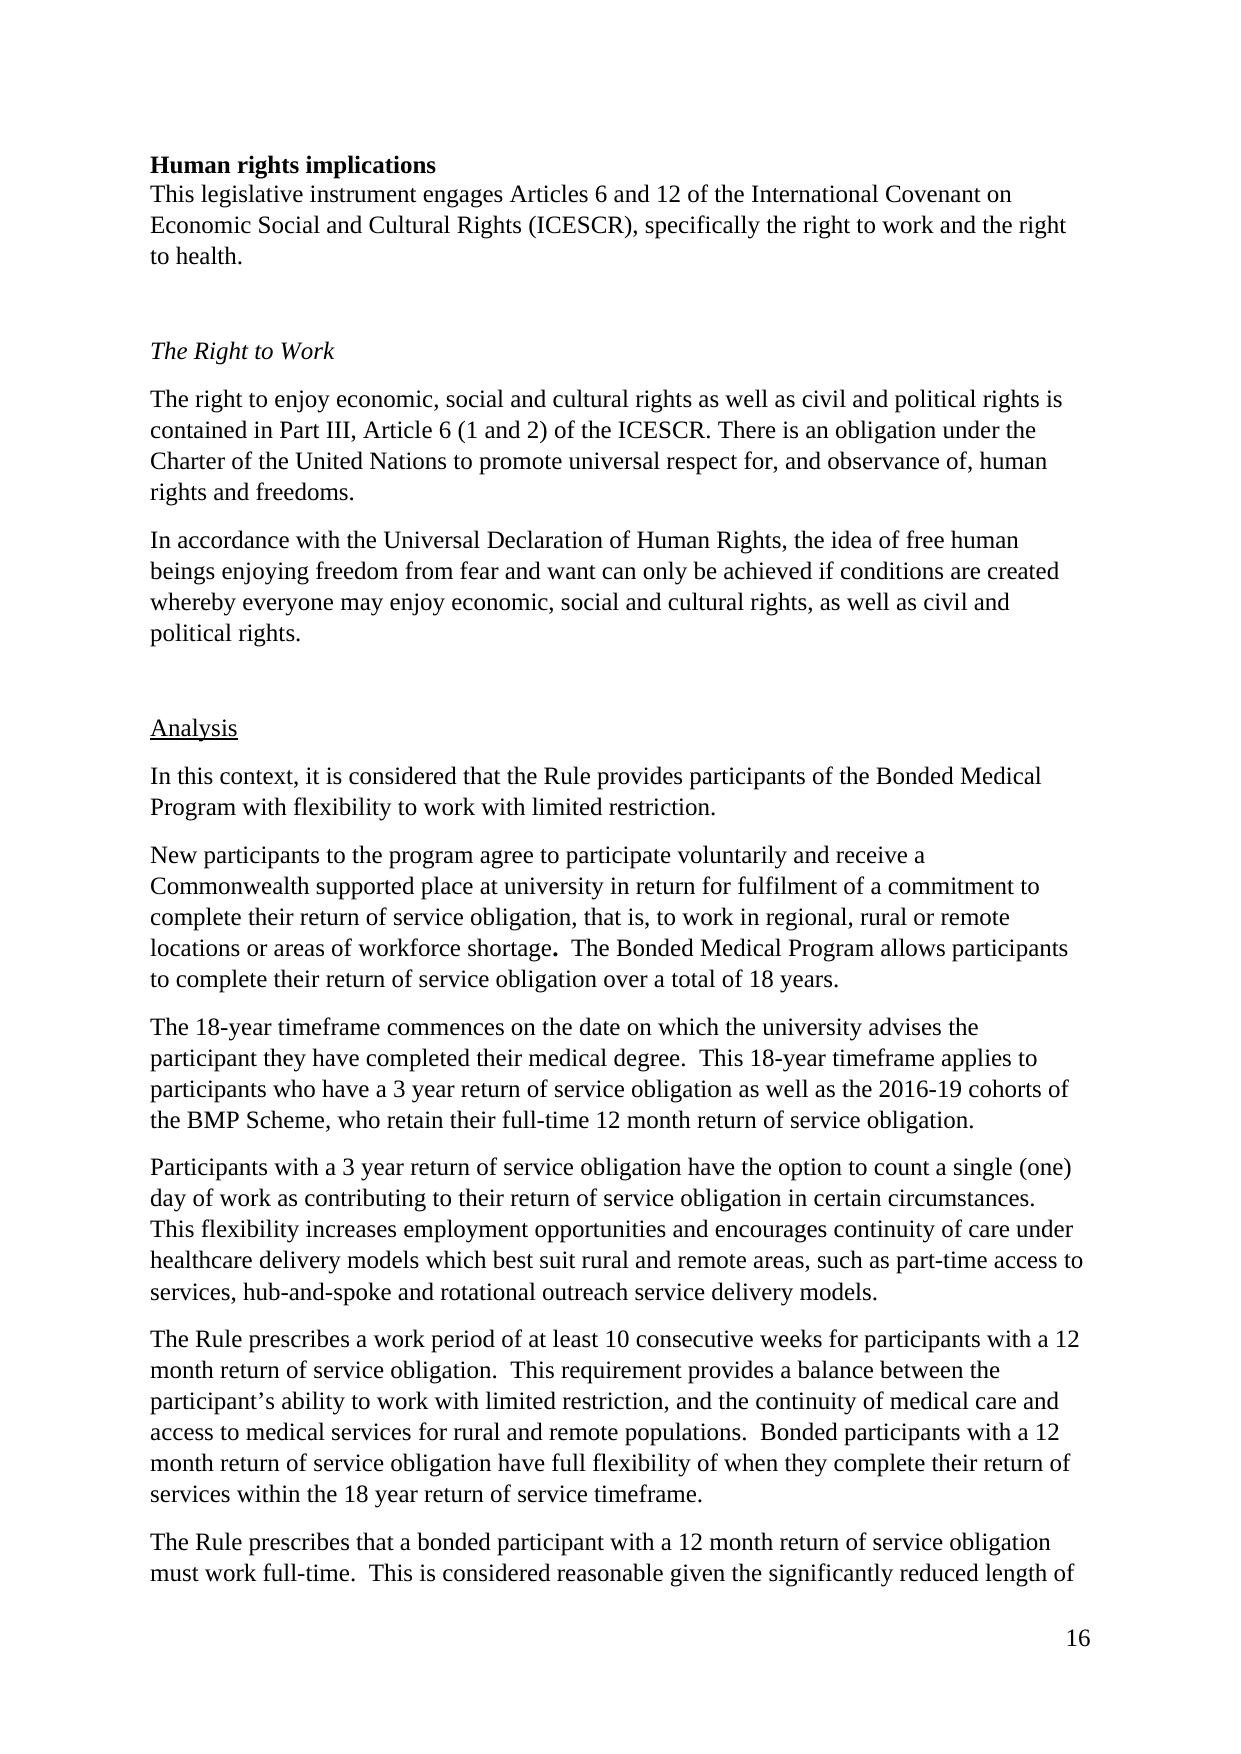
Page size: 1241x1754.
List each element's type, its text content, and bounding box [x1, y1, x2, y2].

text The Right to Work [150, 336, 1090, 365]
text In accordance with the Universal Declaration of Human Rights, the idea of free human beings enjoying freedom from fear and want can only be achieved if conditions are created whereby everyone may enjoy economic, social and cultural rights, as well as civil and political rights. [150, 525, 1090, 647]
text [150, 1527, 1090, 1587]
text Human rights implications [150, 150, 1090, 179]
text The 18-year timeframe commences on the date on which the university advises the participant they have completed their medical degree. This 18-year timeframe applies to participants who have a 3 year return of service obligation as well as the 2016-19 cohorts of the BMP Scheme, who retain their full-time 12 month return of service obligation. [150, 1012, 1090, 1133]
text The right to enjoy economic, social and cultural rights as well as civil and political rights is contained in Part III, Article 6 (1 and 2) of the ICESCR. There is an obligation under the Charter of the United Nations to promote universal respect for, and observance of, human rights and freedoms. [150, 384, 1090, 506]
text This legislative instrument engages Articles 6 and 12 of the International Covenant on Economic Social and Cultural Rights (ICESCR), specifically the right to work and the right to health. [150, 179, 1090, 269]
text In this context, it is considered that the Rule provides participants of the Bonded Medical Program with flexibility to work with limited restriction. [150, 761, 1090, 821]
text New participants to the program agree to participate voluntarily and receive a Commonwealth supported place at university in return for fulfilment of a commitment to complete their return of service obligation, that is, to work in regional, rural or remote locations or areas of workforce shortage. The Bonded Medical Program allows participants to complete their return of service obligation over a total of 18 years. [150, 840, 1090, 993]
text Participants with a 3 year return of service obligation have the option to count a single (one) day of work as contributing to their return of service obligation in certain circumstances. This flexibility increases employment opportunities and encourages continuity of care under healthcare delivery models which best suit rural and remote areas, such as part-time access to services, hub-and-spoke and rotational outreach service delivery models. [150, 1152, 1090, 1305]
text The Rule prescribes a work period of at least 10 consecutive weeks for participants with a 12 month return of service obligation. This requirement provides a balance between the participant’s ability to work with limited restriction, and the continuity of medical care and access to medical services for rural and remote populations. Bonded participants with a 12 month return of service obligation have full flexibility of when they complete their return of services within the 18 year return of service timeframe. [150, 1324, 1090, 1508]
text Analysis [150, 713, 1090, 742]
